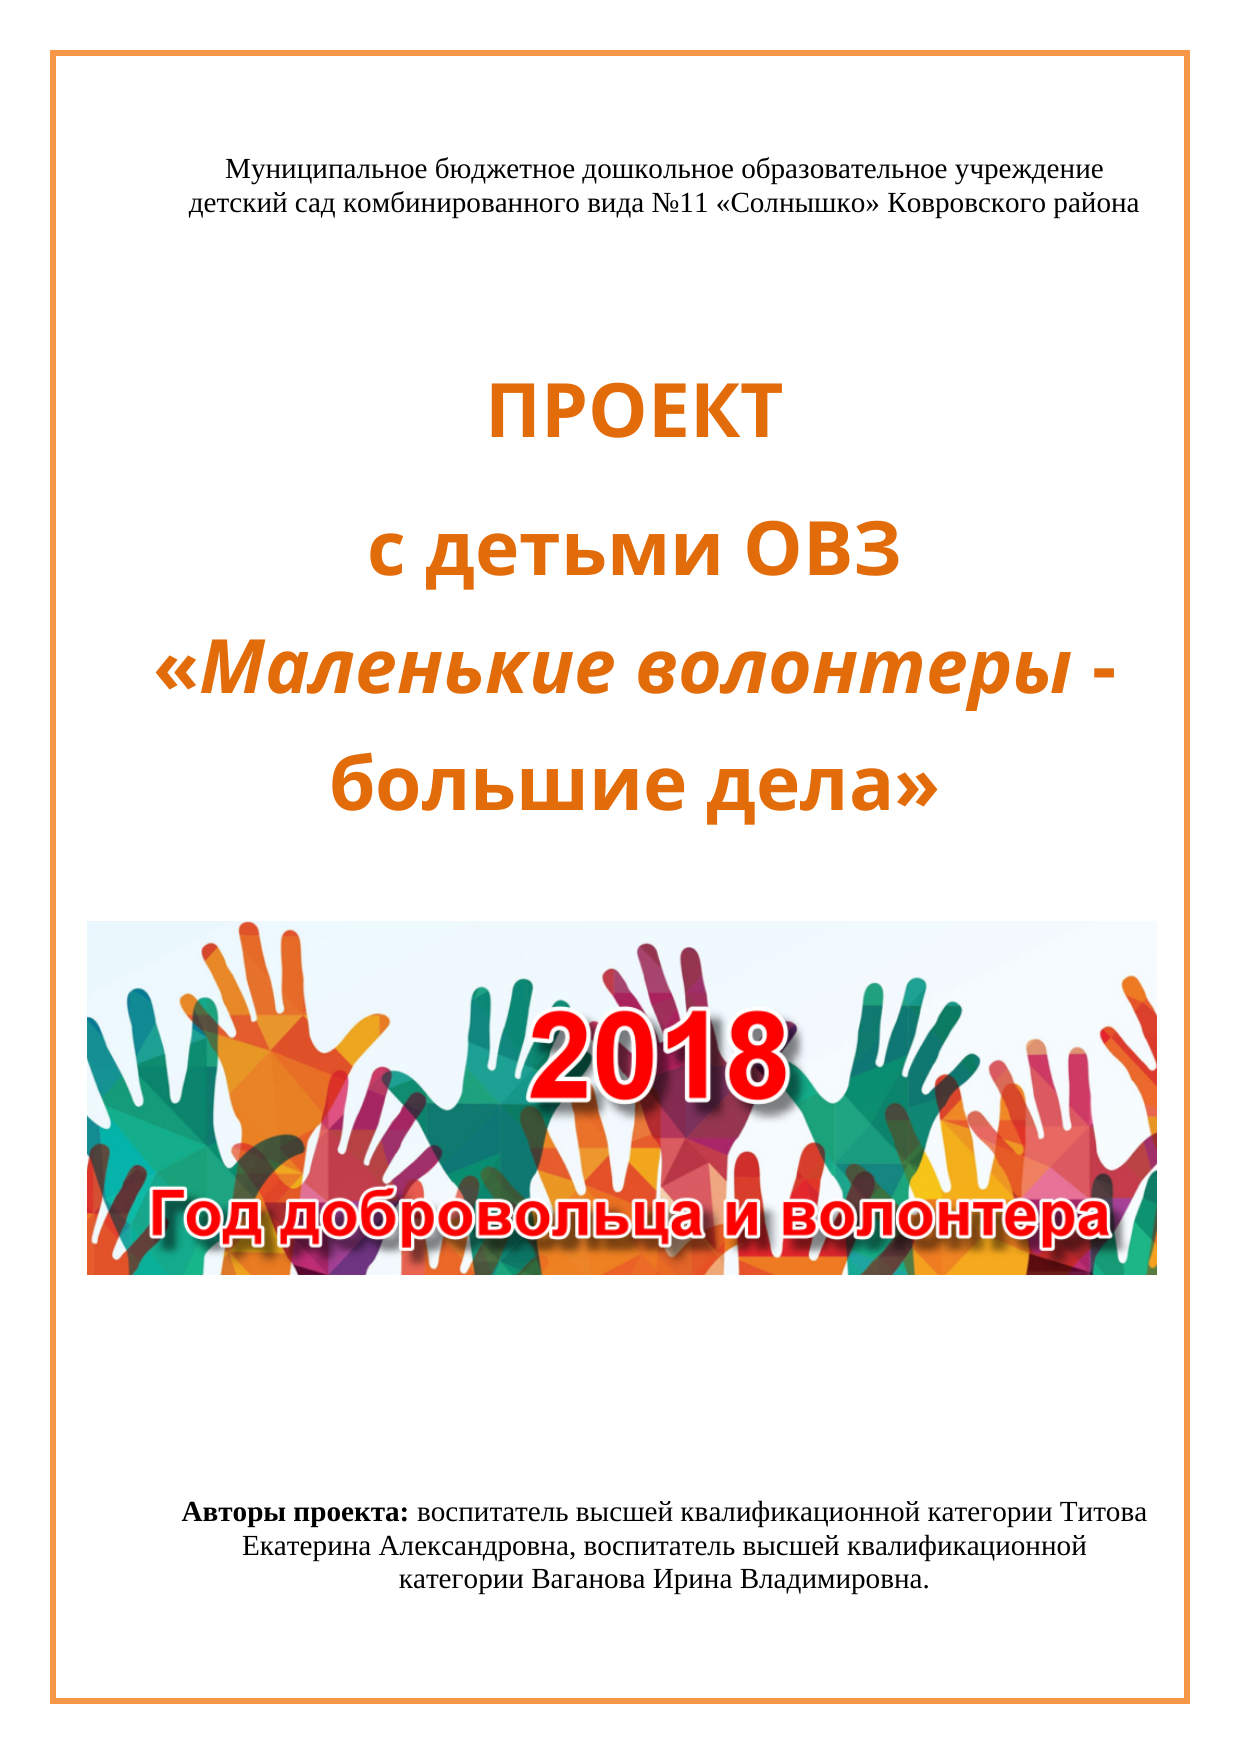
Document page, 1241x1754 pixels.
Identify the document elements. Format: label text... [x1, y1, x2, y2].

picture [87, 921, 1157, 1275]
text Авторы проекта: воспитатель высшей квалификационной категории Титова Екатерина Александровна, воспитатель высшей квалификационной категории Ваганова Ирина Владимировна. [177, 1494, 1152, 1623]
text с детьми ОВЗ «Маленькие волонтеры - большие дела» [118, 495, 1152, 833]
text Муниципальное бюджетное дошкольное образовательное учреждение детский сад комбинированного вида №11 «Солнышко» Ковровского района [177, 152, 1152, 219]
text ПРОЕКТ [118, 357, 1152, 459]
